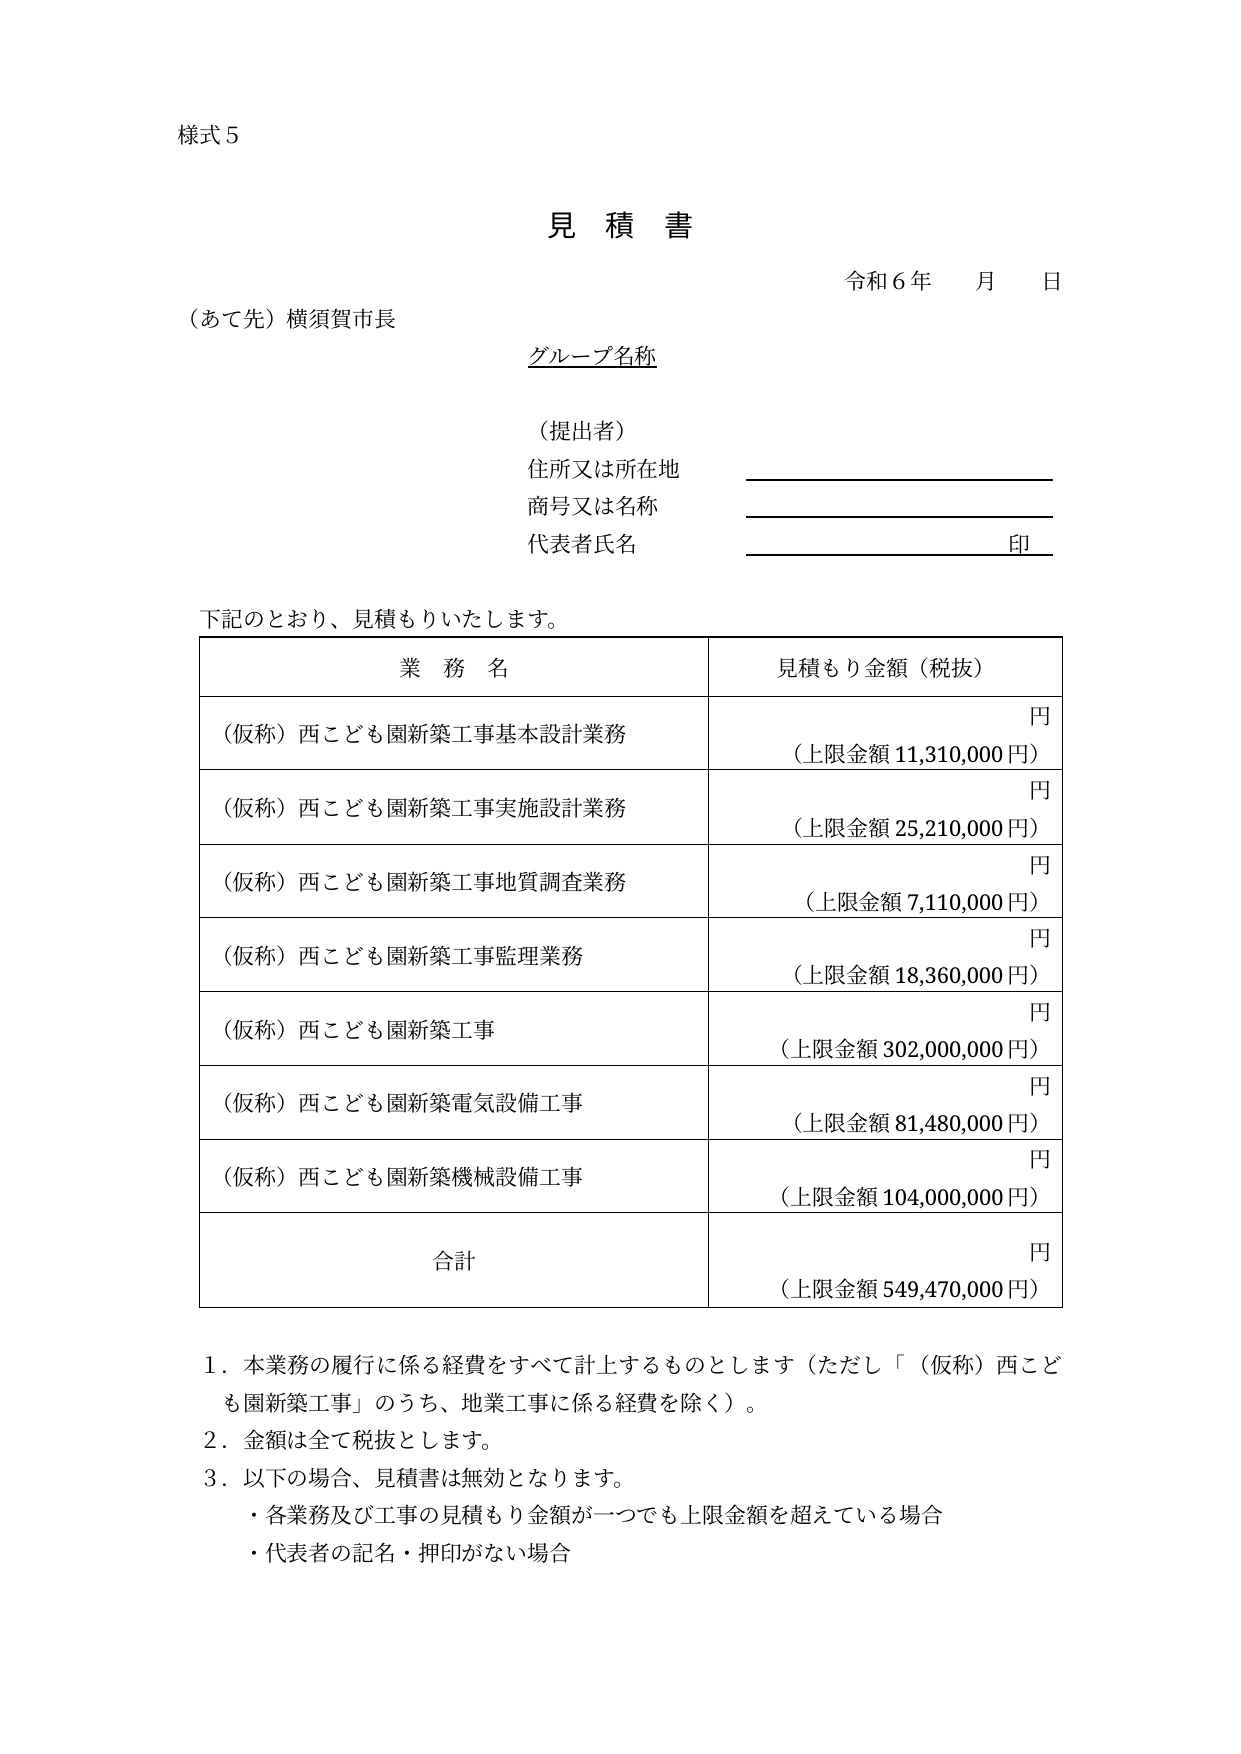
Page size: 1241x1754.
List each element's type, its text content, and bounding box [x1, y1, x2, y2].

text 商号又は名称 [527, 486, 1063, 524]
text ２．金額は全て税抜とします。 [199, 1420, 1063, 1458]
table_header 見積もり金額（税抜） [709, 638, 1062, 696]
text ・各業務及び工事の見積もり金額が一つでも上限金額を超えている場合 [243, 1495, 1063, 1533]
table_header 業 務 名 [200, 638, 708, 696]
table_cell （仮称）西こども園新築工事基本設計業務 [200, 697, 708, 769]
text 下記のとおり、見積もりいたします。 [177, 599, 1063, 636]
text ３．以下の場合、見積書は無効となります。 [199, 1458, 1063, 1495]
text 代表者氏名 印 [527, 524, 1063, 561]
table_cell 円 （上限金額11,310,000円） [709, 697, 1062, 769]
table_cell 円 （上限金額104,000,000円） [709, 1140, 1062, 1212]
text 令和６年 月 日 [177, 261, 1063, 299]
table_cell 円 （上限金額7,110,000円） [709, 845, 1062, 917]
table_cell 円 （上限金額18,360,000円） [709, 918, 1062, 991]
table_cell （仮称）西こども園新築機械設備工事 [200, 1140, 708, 1212]
text （あて先）横須賀市長 [177, 299, 1063, 336]
table_cell 円 （上限金額302,000,000円） [709, 992, 1062, 1065]
text （提出者） [527, 411, 1063, 449]
text 住所又は所在地 [527, 449, 1063, 486]
text 見 積 書 [177, 186, 1063, 261]
text １．本業務の履行に係る経費をすべて計上するものとします（ただし「（仮称）西こども園新築工事」のうち、地業工事に係る経費を除く）。 [199, 1345, 1063, 1420]
table_cell （仮称）西こども園新築工事監理業務 [200, 918, 708, 991]
table_cell 円 （上限金額549,470,000円） [709, 1213, 1062, 1307]
table_cell （仮称）西こども園新築電気設備工事 [200, 1066, 708, 1138]
table_cell 円 （上限金額81,480,000円） [709, 1066, 1062, 1138]
table_cell （仮称）西こども園新築工事実施設計業務 [200, 770, 708, 844]
text ・代表者の記名・押印がない場合 [243, 1533, 1063, 1570]
table_cell （仮称）西こども園新築工事 [200, 992, 708, 1065]
table_cell 円 （上限金額25,210,000円） [709, 770, 1062, 844]
table_cell 合計 [200, 1213, 708, 1307]
table_cell （仮称）西こども園新築工事地質調査業務 [200, 845, 708, 917]
text グループ名称 [177, 336, 1063, 374]
